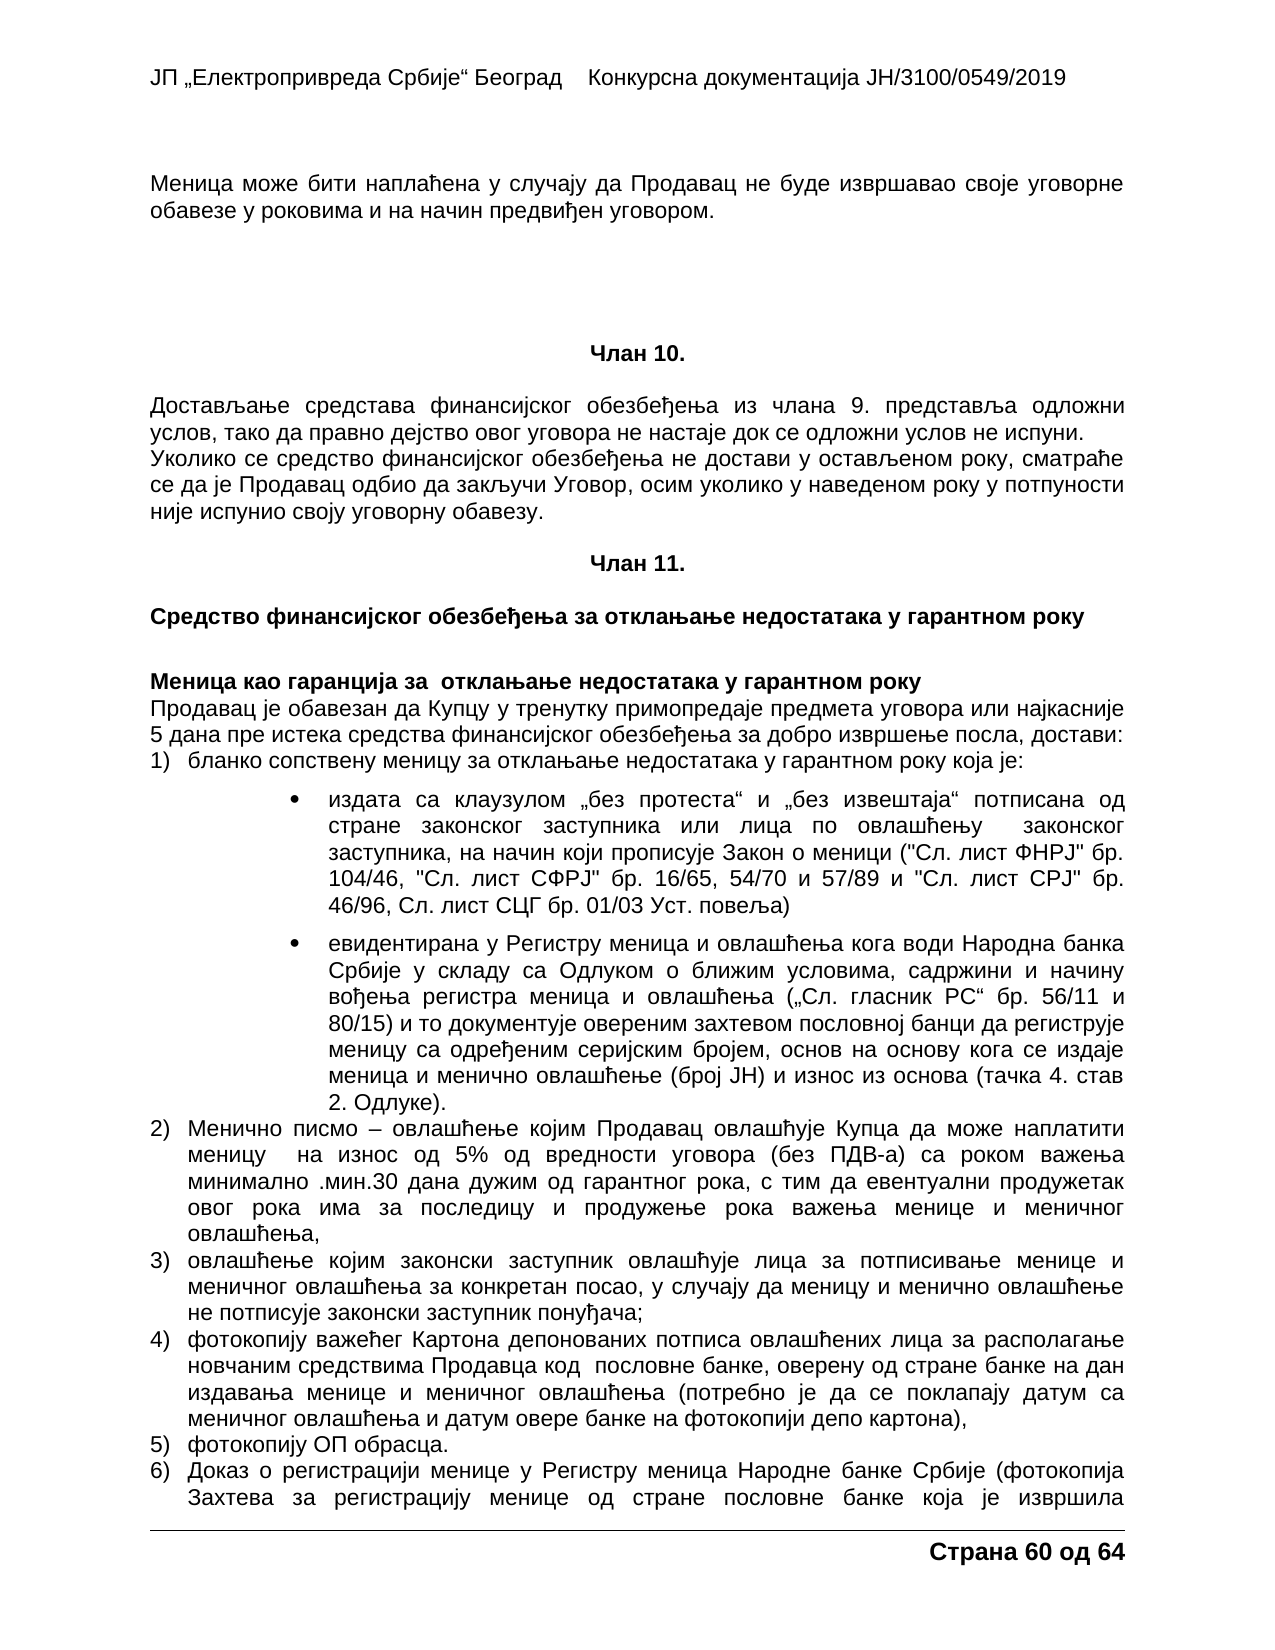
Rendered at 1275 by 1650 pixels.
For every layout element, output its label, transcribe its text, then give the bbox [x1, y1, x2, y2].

text Достављање средстава финансијског обезбеђења из члана 9. представља одложни услов, тако да правно дејство овог уговора не настаје док се одложни услов не испуни. [150, 392, 1125, 445]
list издата са клаузулом „без протеста“ и „без извештаја“ потписана од стране законског заступника или лица по овлашћењу законског заступника, на начин који прописује Закон о меници ("Сл. лист ФНРЈ" бр. 104/46, "Сл. лист СФРЈ" бр. 16/65, 54/70 и 57/89 и "Сл. лист СРЈ" бр. 46/96, Сл. лист СЦГ бр. 01/03 Уст. повеља) [291, 786, 1125, 918]
text Меница као гаранција за отклањање недостатака у гарантном року [150, 668, 1125, 694]
text Уколико се средство финансијског обезбеђења не достави у остављеном року, сматраће се да је Продавац одбио да закључи Уговор, осим уколико у наведеном року у потпуности није испунио своју уговорну обавезу. [150, 445, 1125, 524]
text Продавац је обавезан да Купцу у тренутку примопредаје предмета уговора или најкасније 5 дана пре истека средства финансијског обезбеђења за добро извршење посла, достави: [150, 694, 1125, 747]
text Средство финансијског обезбеђења за отклањање недостатака у гарантном року [150, 603, 1125, 629]
text Члан 11. [150, 550, 1125, 577]
list фотокопију ОП обрасца. [150, 1431, 1125, 1457]
list Менично писмо – овлашћење којим Продавац овлашћује Купца да може наплатити меницу на износ од 5% од вредности уговора (без ПДВ-а) са роком важења минимално .мин.30 дана дужим од гарантног рока, с тим да евентуални продужетак овог рока има за последицу и продужење рока важења менице и меничног овлашћења, [150, 1115, 1125, 1247]
text Меница може бити наплаћена у случају да Продавац не буде извршавао своје уговорне обавезе у роковима и на начин предвиђен уговором. [150, 170, 1125, 223]
text Члан 10. [150, 339, 1125, 366]
list овлашћење којим законски заступник овлашћује лица за потписивање менице и меничног овлашћења за конкретан посао, у случају да меницу и менично овлашћење не потписује законски заступник понуђача; [150, 1247, 1125, 1326]
list фотокопију важећег Картона депонованих потписа овлашћених лица за располагање новчаним средствима Продавца код пословне банке, оверену од стране банке на дан издавања менице и меничног овлашћења (потребно је да се поклапају датум са меничног овлашћења и датум овере банке на фотокопији депо картона), [150, 1326, 1125, 1431]
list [150, 1457, 1125, 1510]
list бланко сопствену меницу за отклањање недостатака у гарантном року која је: [150, 747, 1125, 774]
list евидентирана у Регистру меница и овлашћења кога води Народна банка Србије у складу са Одлуком о ближим условима, садржини и начину вођења регистра меница и овлашћења („Сл. гласник РС“ бр. 56/11 и 80/15) и то документује овереним захтевом пословној банци да региструје меницу са одређеним серијским бројем, основ на основу кога се издаје меница и менично овлашћење (број ЈН) и износ из основа (тачка 4. став 2. Одлуке). [291, 930, 1125, 1115]
